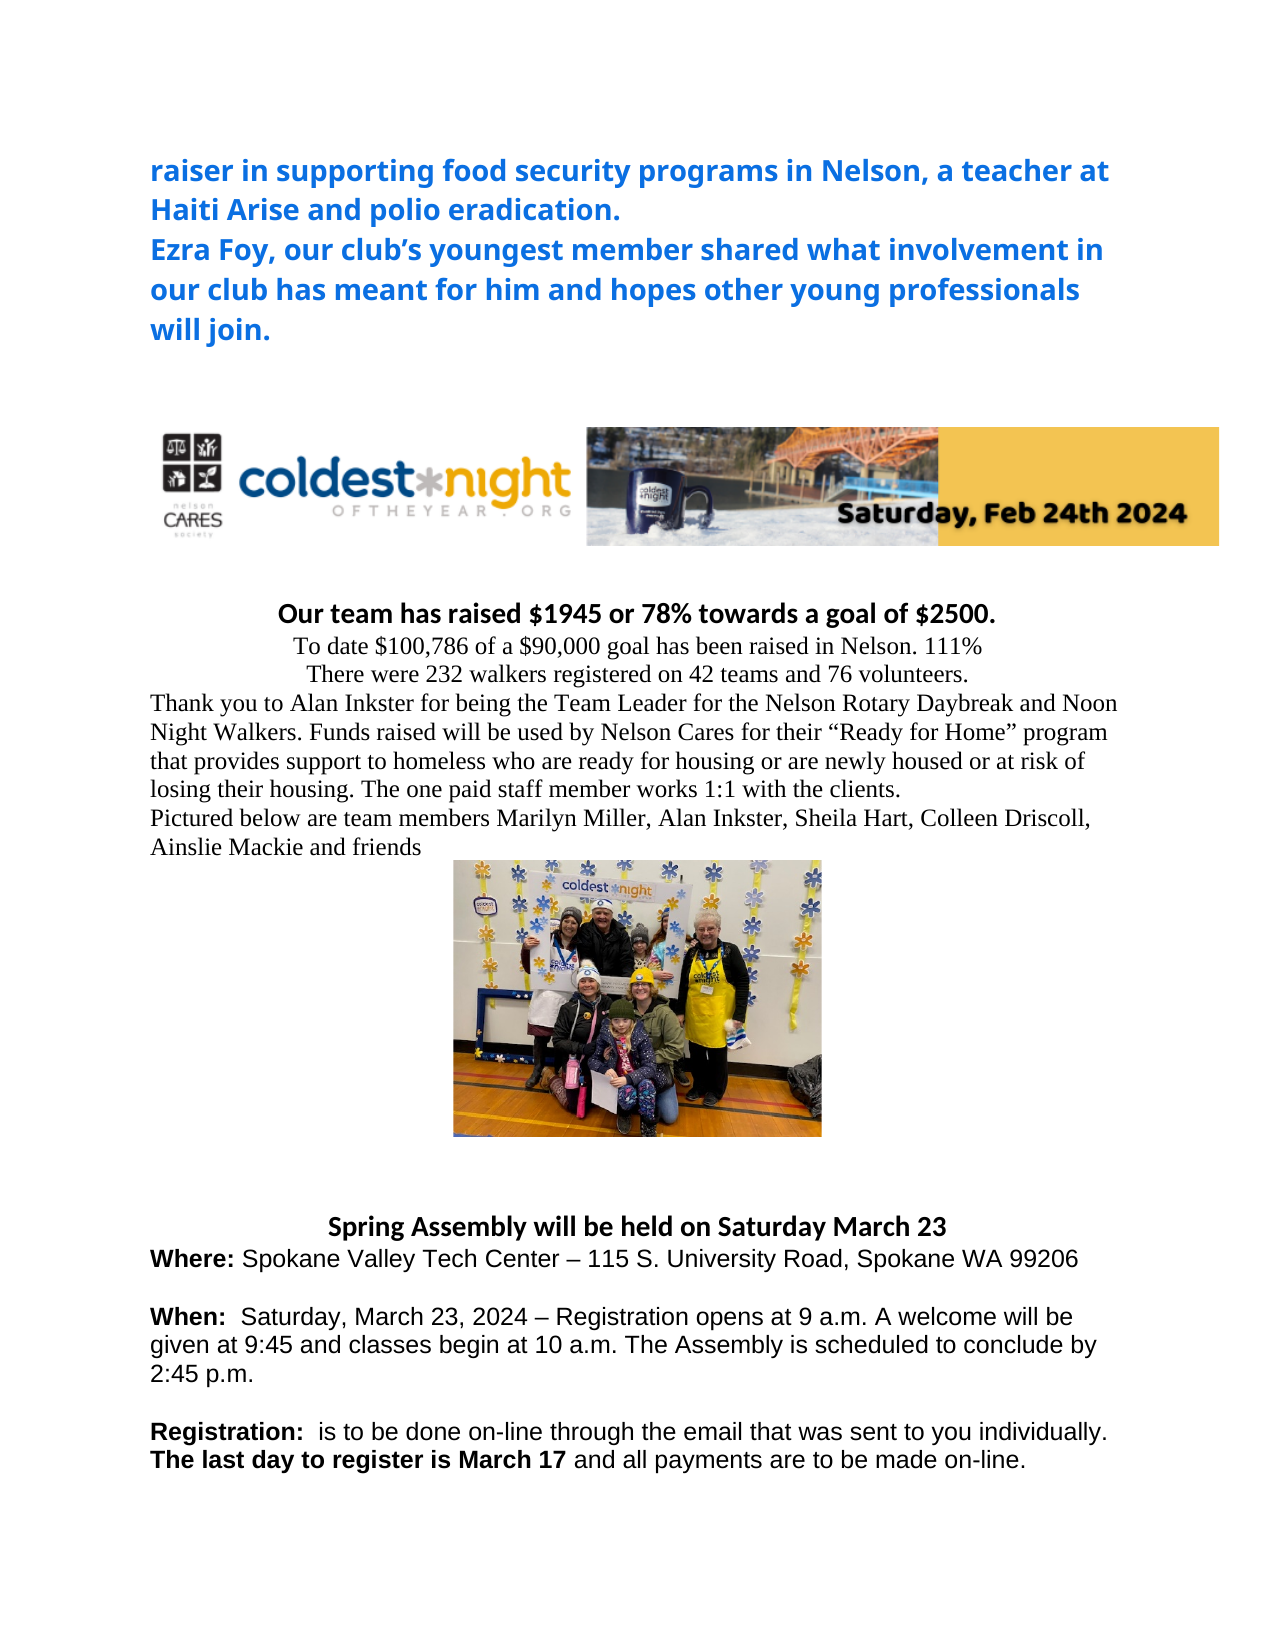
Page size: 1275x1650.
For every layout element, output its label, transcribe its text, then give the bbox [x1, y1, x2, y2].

text There were 232 walkers registered on 42 teams and 76 volunteers. [150, 659, 1125, 688]
text Where: Spokane Valley Tech Center – 115 S. University Road, Spokane WA 99206 When: Saturday, March 23, 2024 – Registration opens at 9 a.m. A welcome will be given at 9:45 and classes begin at 10 a.m. The Assembly is scheduled to conclude by 2:45 p.m. [150, 1244, 1125, 1388]
picture [453, 860, 822, 1137]
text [150, 150, 1125, 229]
text Ezra Foy, our club’s youngest member shared what involvement in our club has meant for him and hopes other young professionals will join. [150, 229, 1125, 348]
text Registration: is to be done on-line through the email that was sent to you individually. The last day to register is March 17 and all payments are to be made on-line. [150, 1416, 1125, 1474]
text Thank you to Alan Inkster for being the Team Leader for the Nelson Rotary Daybreak and Noon Night Walkers. Funds raised will be used by Nelson Cares for their “Ready for Home” program that provides support to homeless who are ready for housing or are newly housed or at risk of losing their housing. The one paid staff member works 1:1 with the clients. [150, 688, 1125, 803]
subtitle Our team has raised $1945 or 78% towards a goal of $2500. [150, 595, 1125, 631]
picture [150, 427, 1220, 546]
text To date $100,786 of a $90,000 goal has been raised in Nelson. 111% [150, 631, 1125, 659]
text Spring Assembly will be held on Saturday March 23 [150, 1208, 1125, 1244]
text Pictured below are team members Marilyn Miller, Alan Inkster, Sheila Hart, Colleen Driscoll, Ainslie Mackie and friends [150, 803, 1125, 861]
